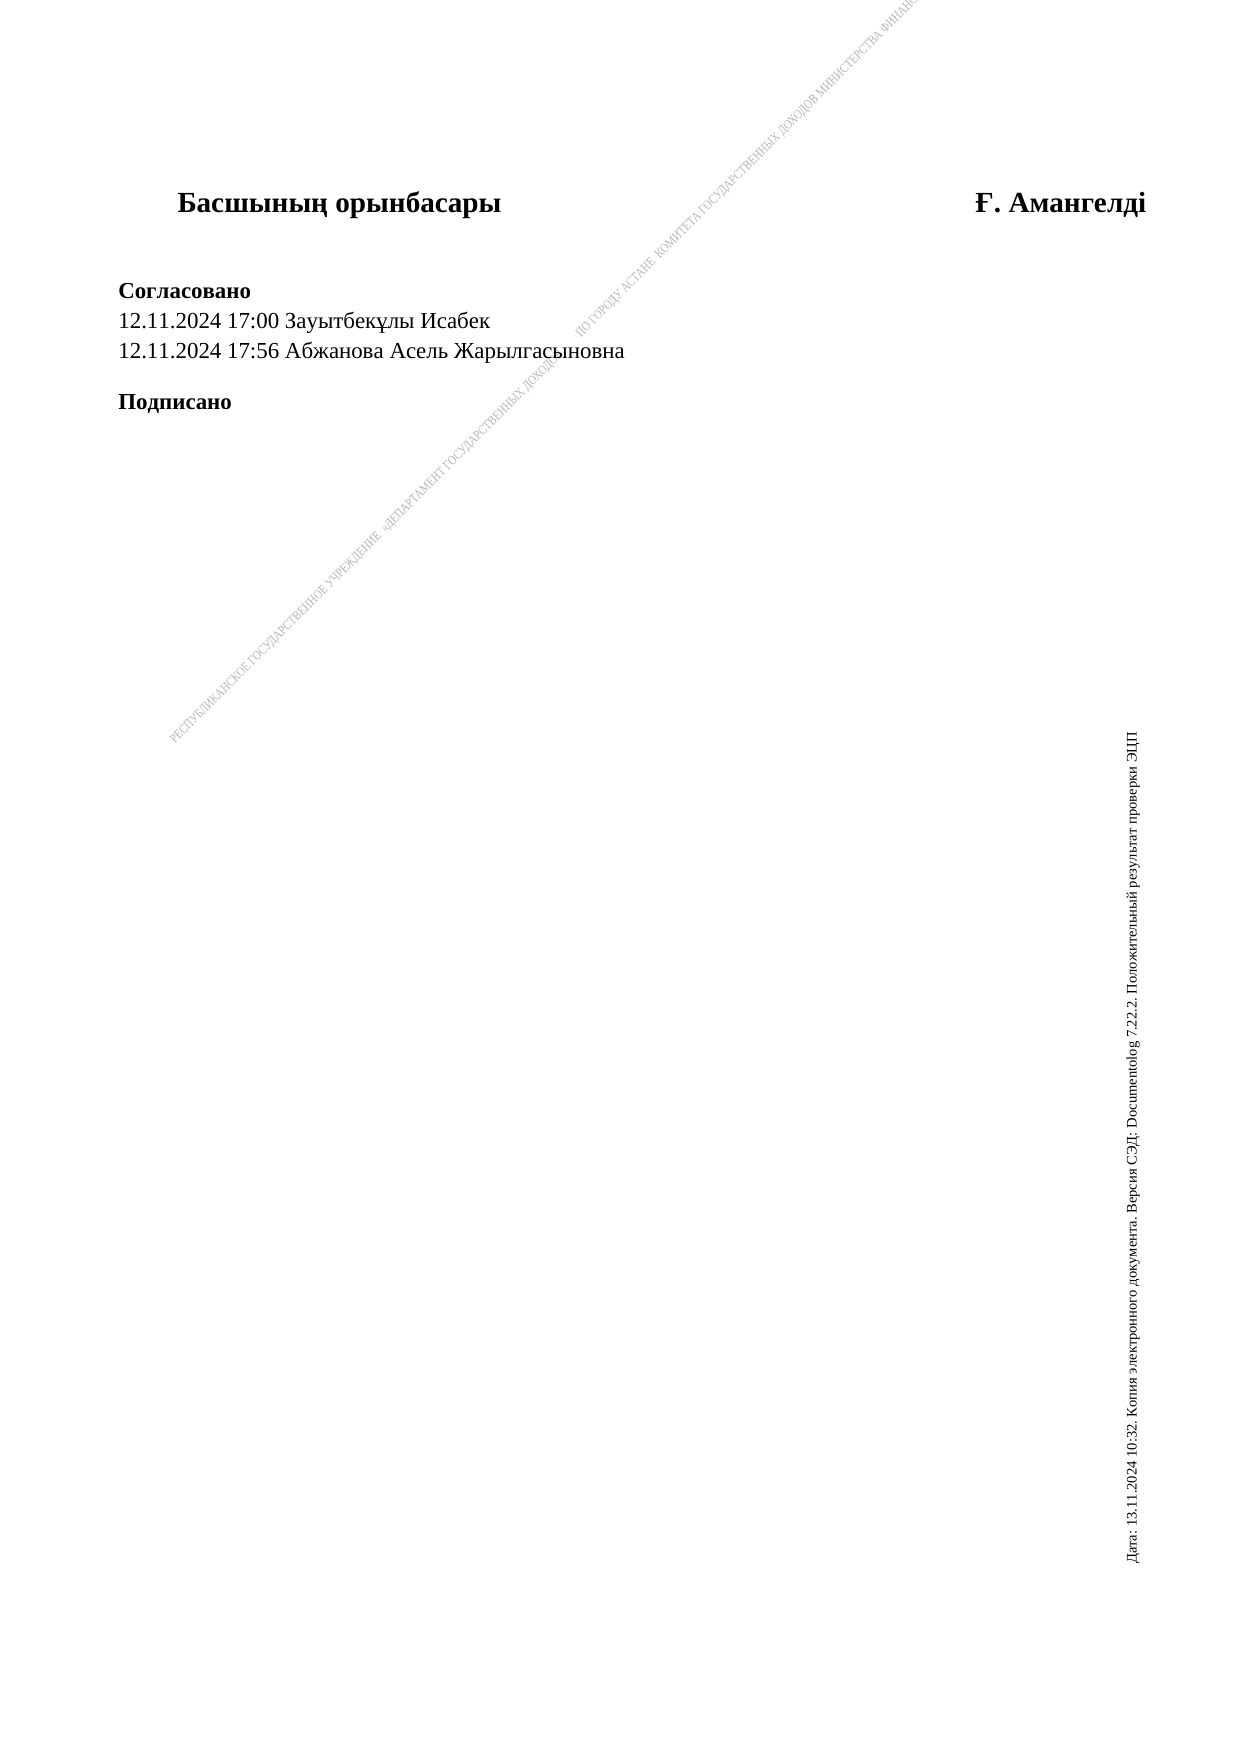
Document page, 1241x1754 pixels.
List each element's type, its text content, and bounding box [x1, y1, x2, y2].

text Подписано [118, 388, 1152, 414]
text Согласовано [118, 277, 1152, 303]
text Басшының орынбасары Ғ. Амангелді [118, 185, 1152, 219]
text 12.11.2024 17:00 Зауытбекұлы Исабек [118, 307, 1152, 333]
text 12.11.2024 17:56 Абжанова Асель Жарылгасыновна [118, 337, 1152, 363]
